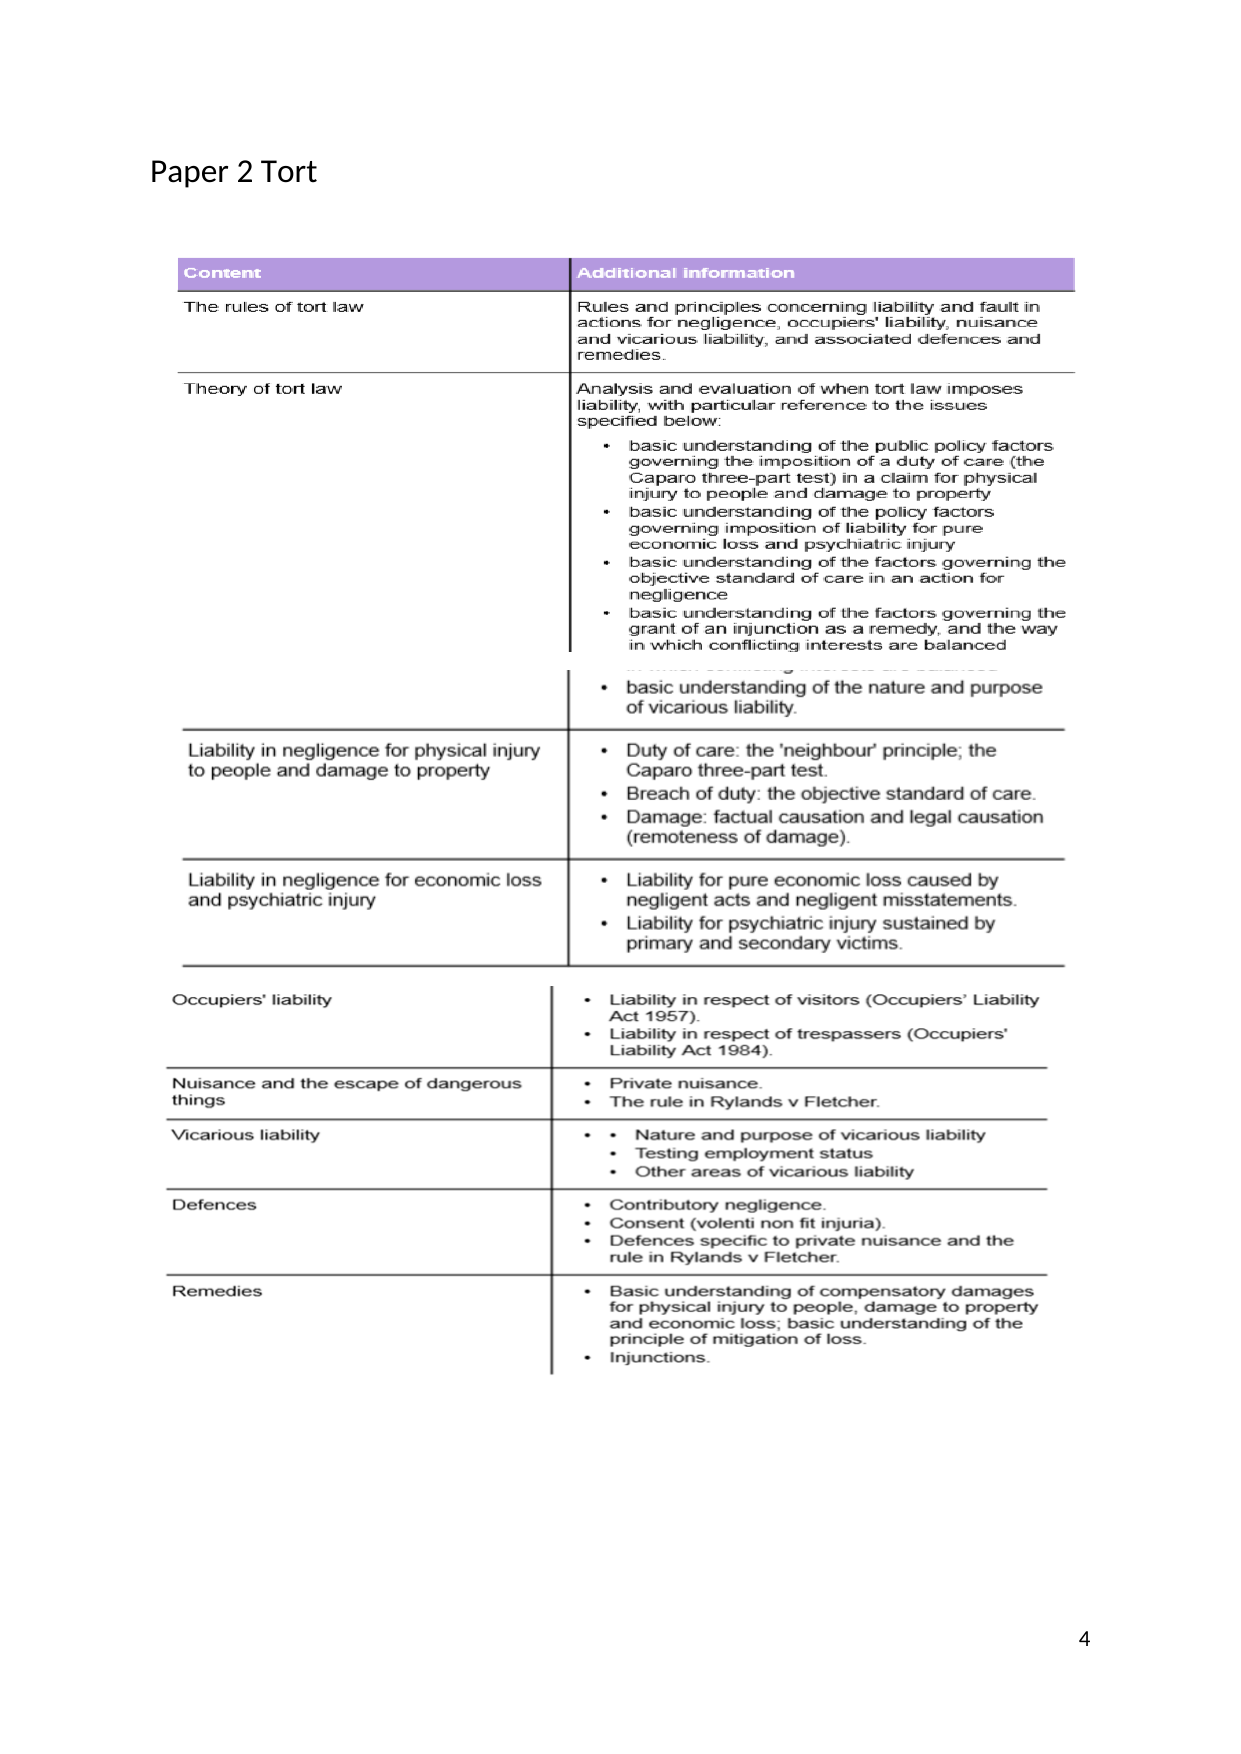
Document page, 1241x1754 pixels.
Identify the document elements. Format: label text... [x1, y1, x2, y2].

picture [150, 257, 1096, 652]
text Paper 2 Tort [150, 150, 1090, 191]
picture [150, 986, 1053, 1385]
picture [150, 670, 1164, 968]
